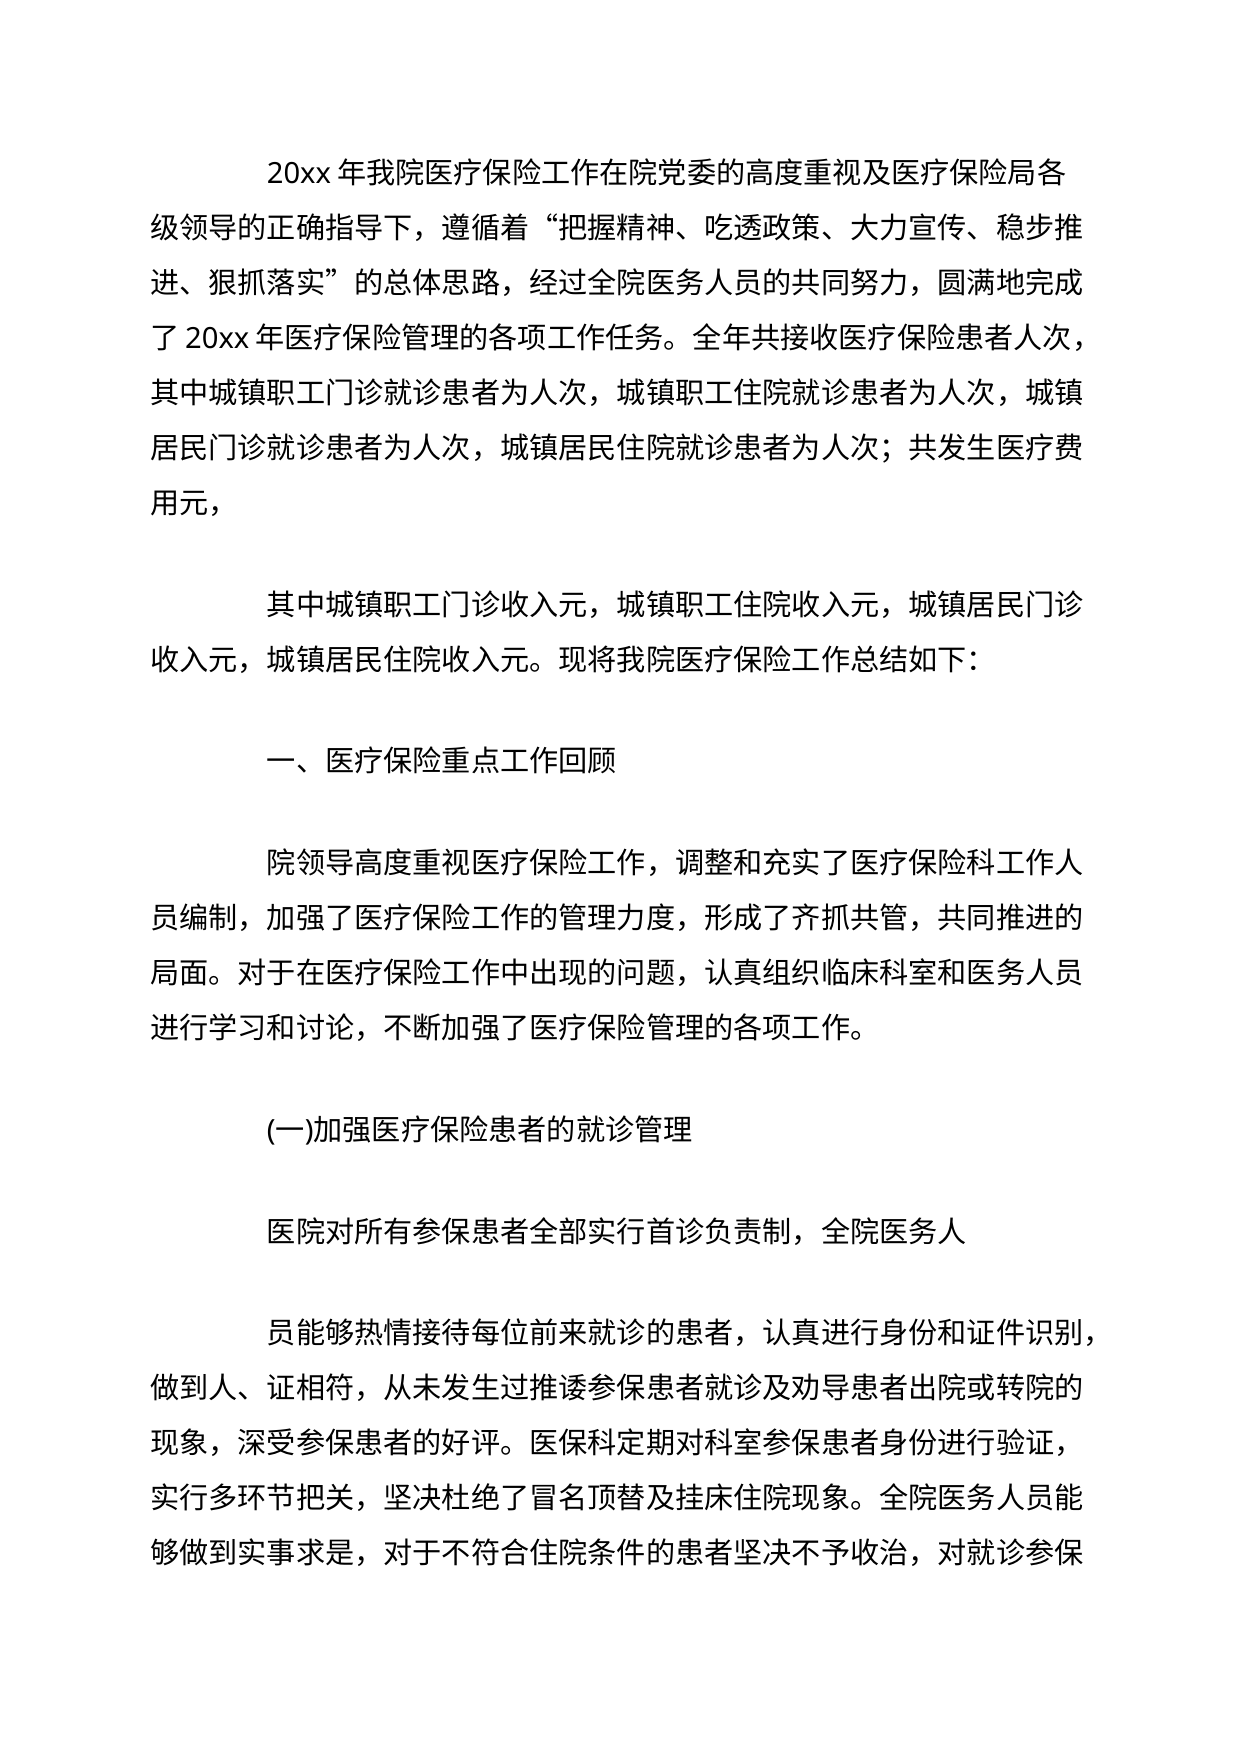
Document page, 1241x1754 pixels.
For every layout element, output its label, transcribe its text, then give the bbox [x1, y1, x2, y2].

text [150, 1310, 1090, 1572]
text 院领导高度重视医疗保险工作，调整和充实了医疗保险科工作人员编制，加强了医疗保险工作的管理力度，形成了齐抓共管，共同推进的局面。对于在医疗保险工作中出现的问题，认真组织临床科室和医务人员进行学习和讨论，不断加强了医疗保险管理的各项工作。 [150, 840, 1090, 1047]
text 其中城镇职工门诊收入元，城镇职工住院收入元，城镇居民门诊收入元，城镇居民住院收入元。现将我院医疗保险工作总结如下： [150, 581, 1090, 678]
text 医院对所有参保患者全部实行首诊负责制，全院医务人 [150, 1208, 1090, 1251]
text 一、医疗保险重点工作回顾 [150, 738, 1090, 780]
text 20xx年我院医疗保险工作在院党委的高度重视及医疗保险局各级领导的正确指导下，遵循着“把握精神、吃透政策、大力宣传、稳步推进、狠抓落实”的总体思路，经过全院医务人员的共同努力，圆满地完成了20xx年医疗保险管理的各项工作任务。全年共接收医疗保险患者人次，其中城镇职工门诊就诊患者为人次，城镇职工住院就诊患者为人次，城镇居民门诊就诊患者为人次，城镇居民住院就诊患者为人次；共发生医疗费用元， [150, 150, 1090, 522]
text (一)加强医疗保险患者的就诊管理 [150, 1106, 1090, 1149]
